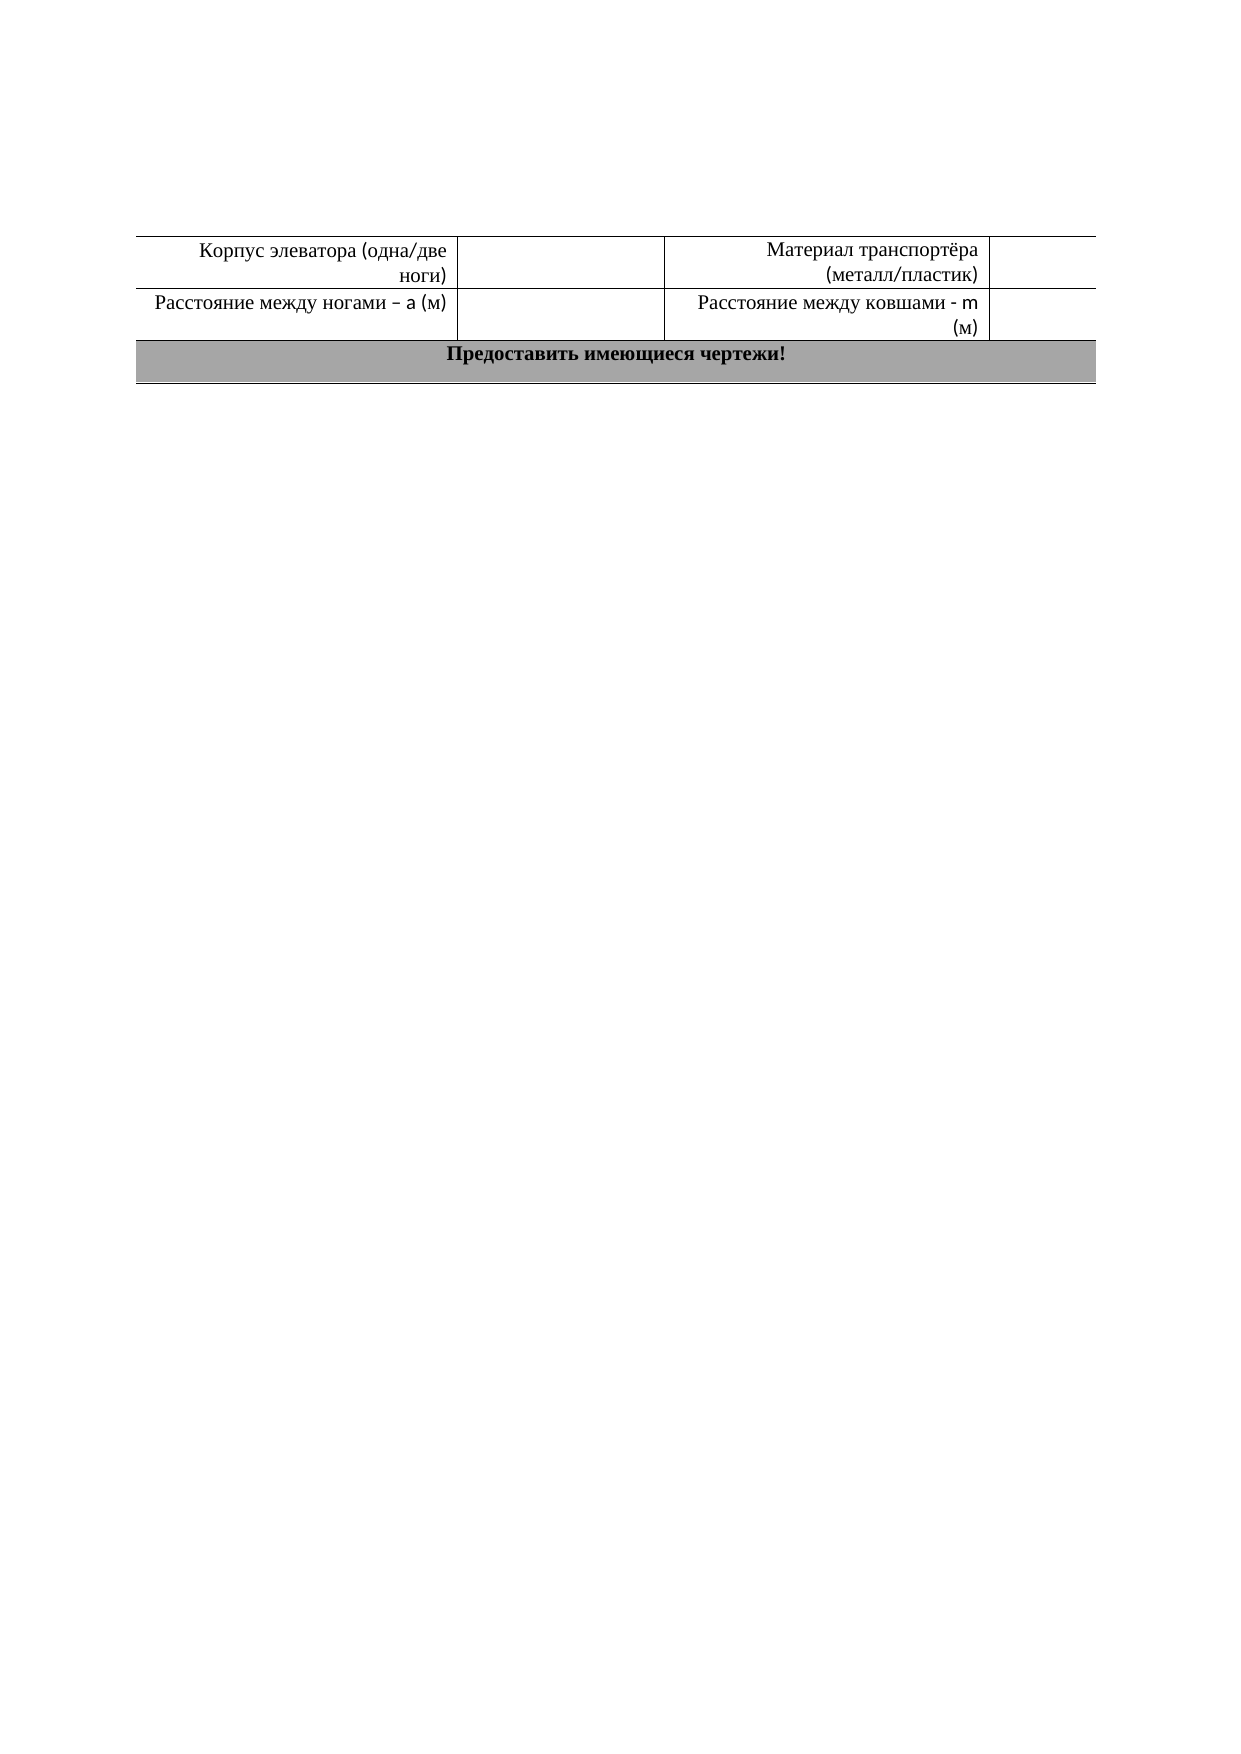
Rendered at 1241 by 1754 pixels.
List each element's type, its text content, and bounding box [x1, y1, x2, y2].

table_cell Корпус элеватора (одна/две ноги) [136, 237, 457, 288]
table_cell [458, 289, 664, 340]
table_cell Материал транспортёра (металл/пластик) [665, 237, 989, 288]
table_cell Расстояние между ногами – a (м) [136, 289, 457, 340]
table_cell [458, 237, 664, 288]
table_cell Предоставить имеющиеся чертежи! [136, 341, 1096, 382]
table_cell [990, 237, 1096, 288]
table_cell Расстояние между ковшами - m (м) [665, 289, 989, 340]
table_cell [990, 289, 1096, 340]
